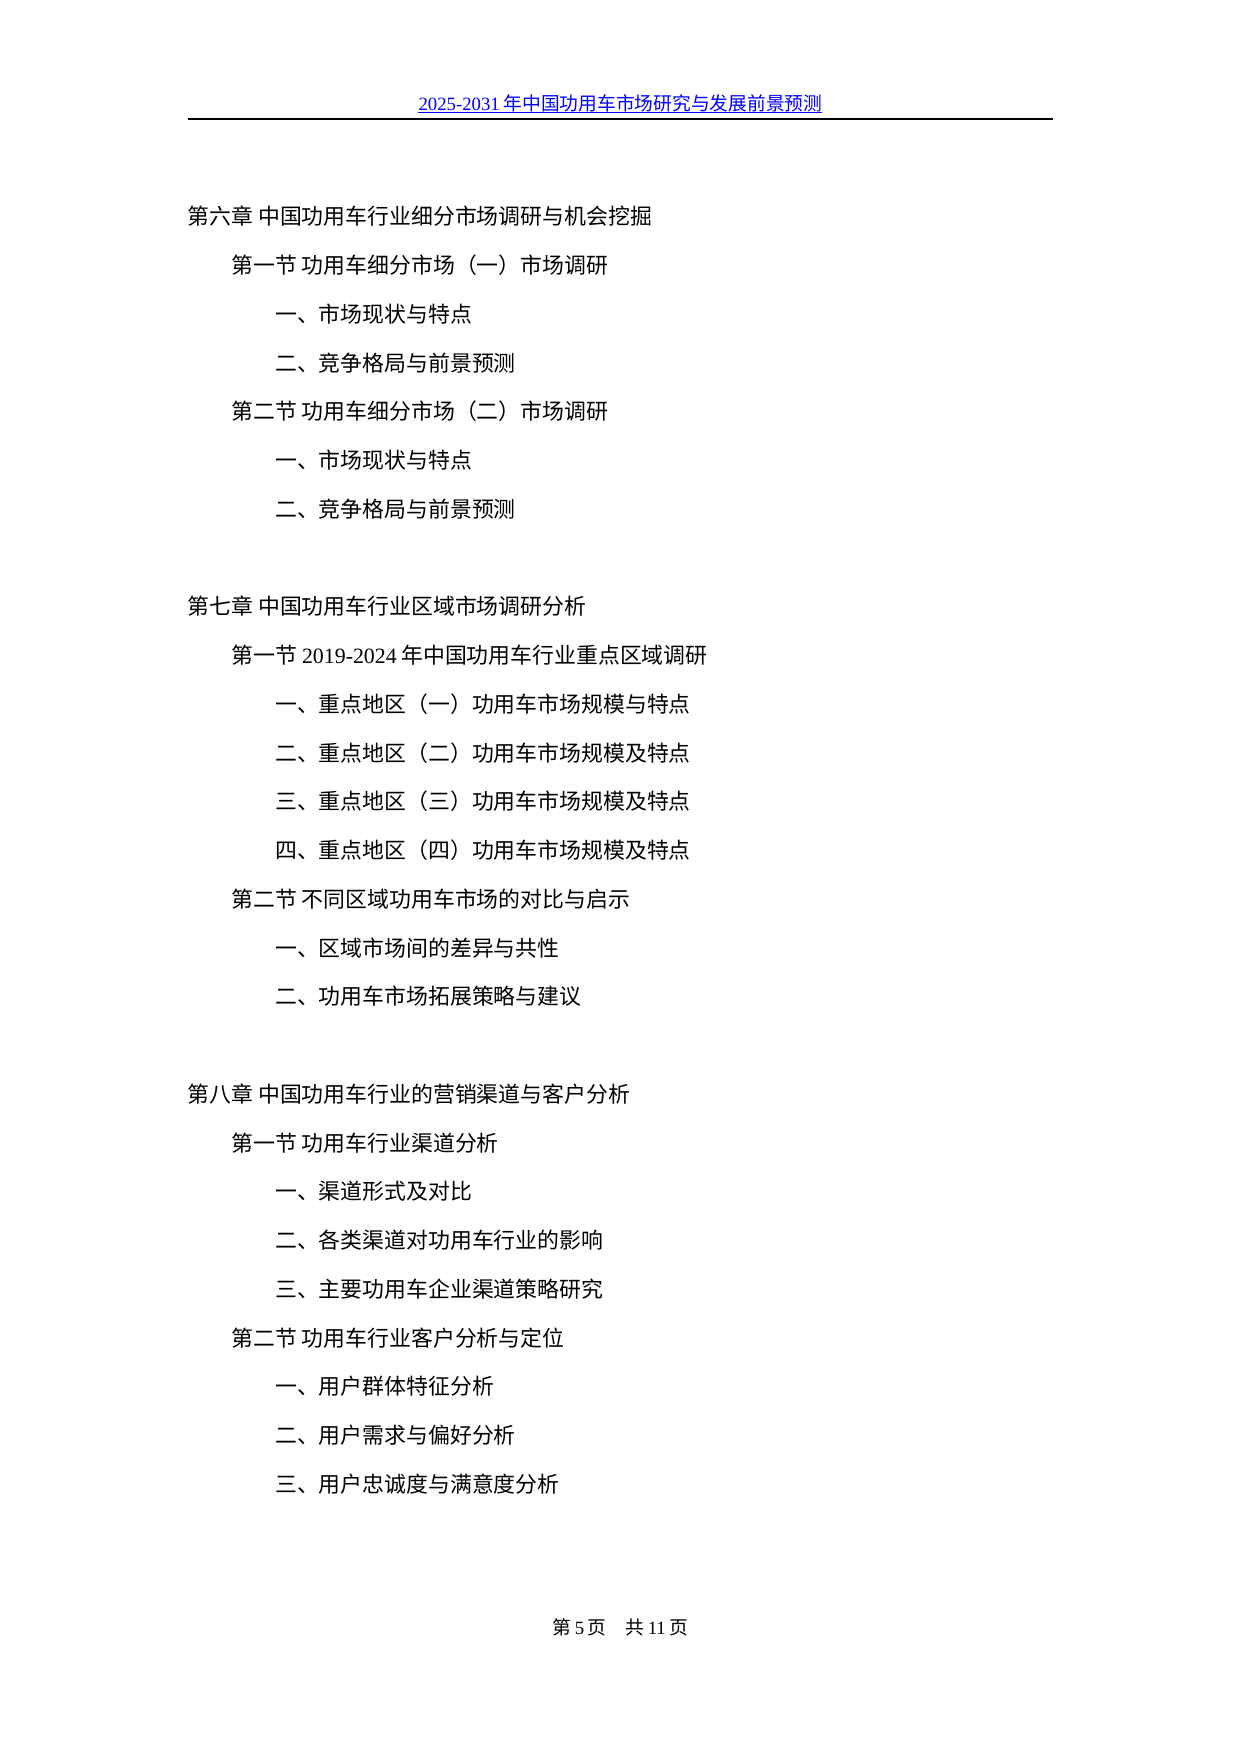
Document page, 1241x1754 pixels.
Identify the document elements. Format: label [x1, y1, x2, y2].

text [187, 150, 1053, 1499]
